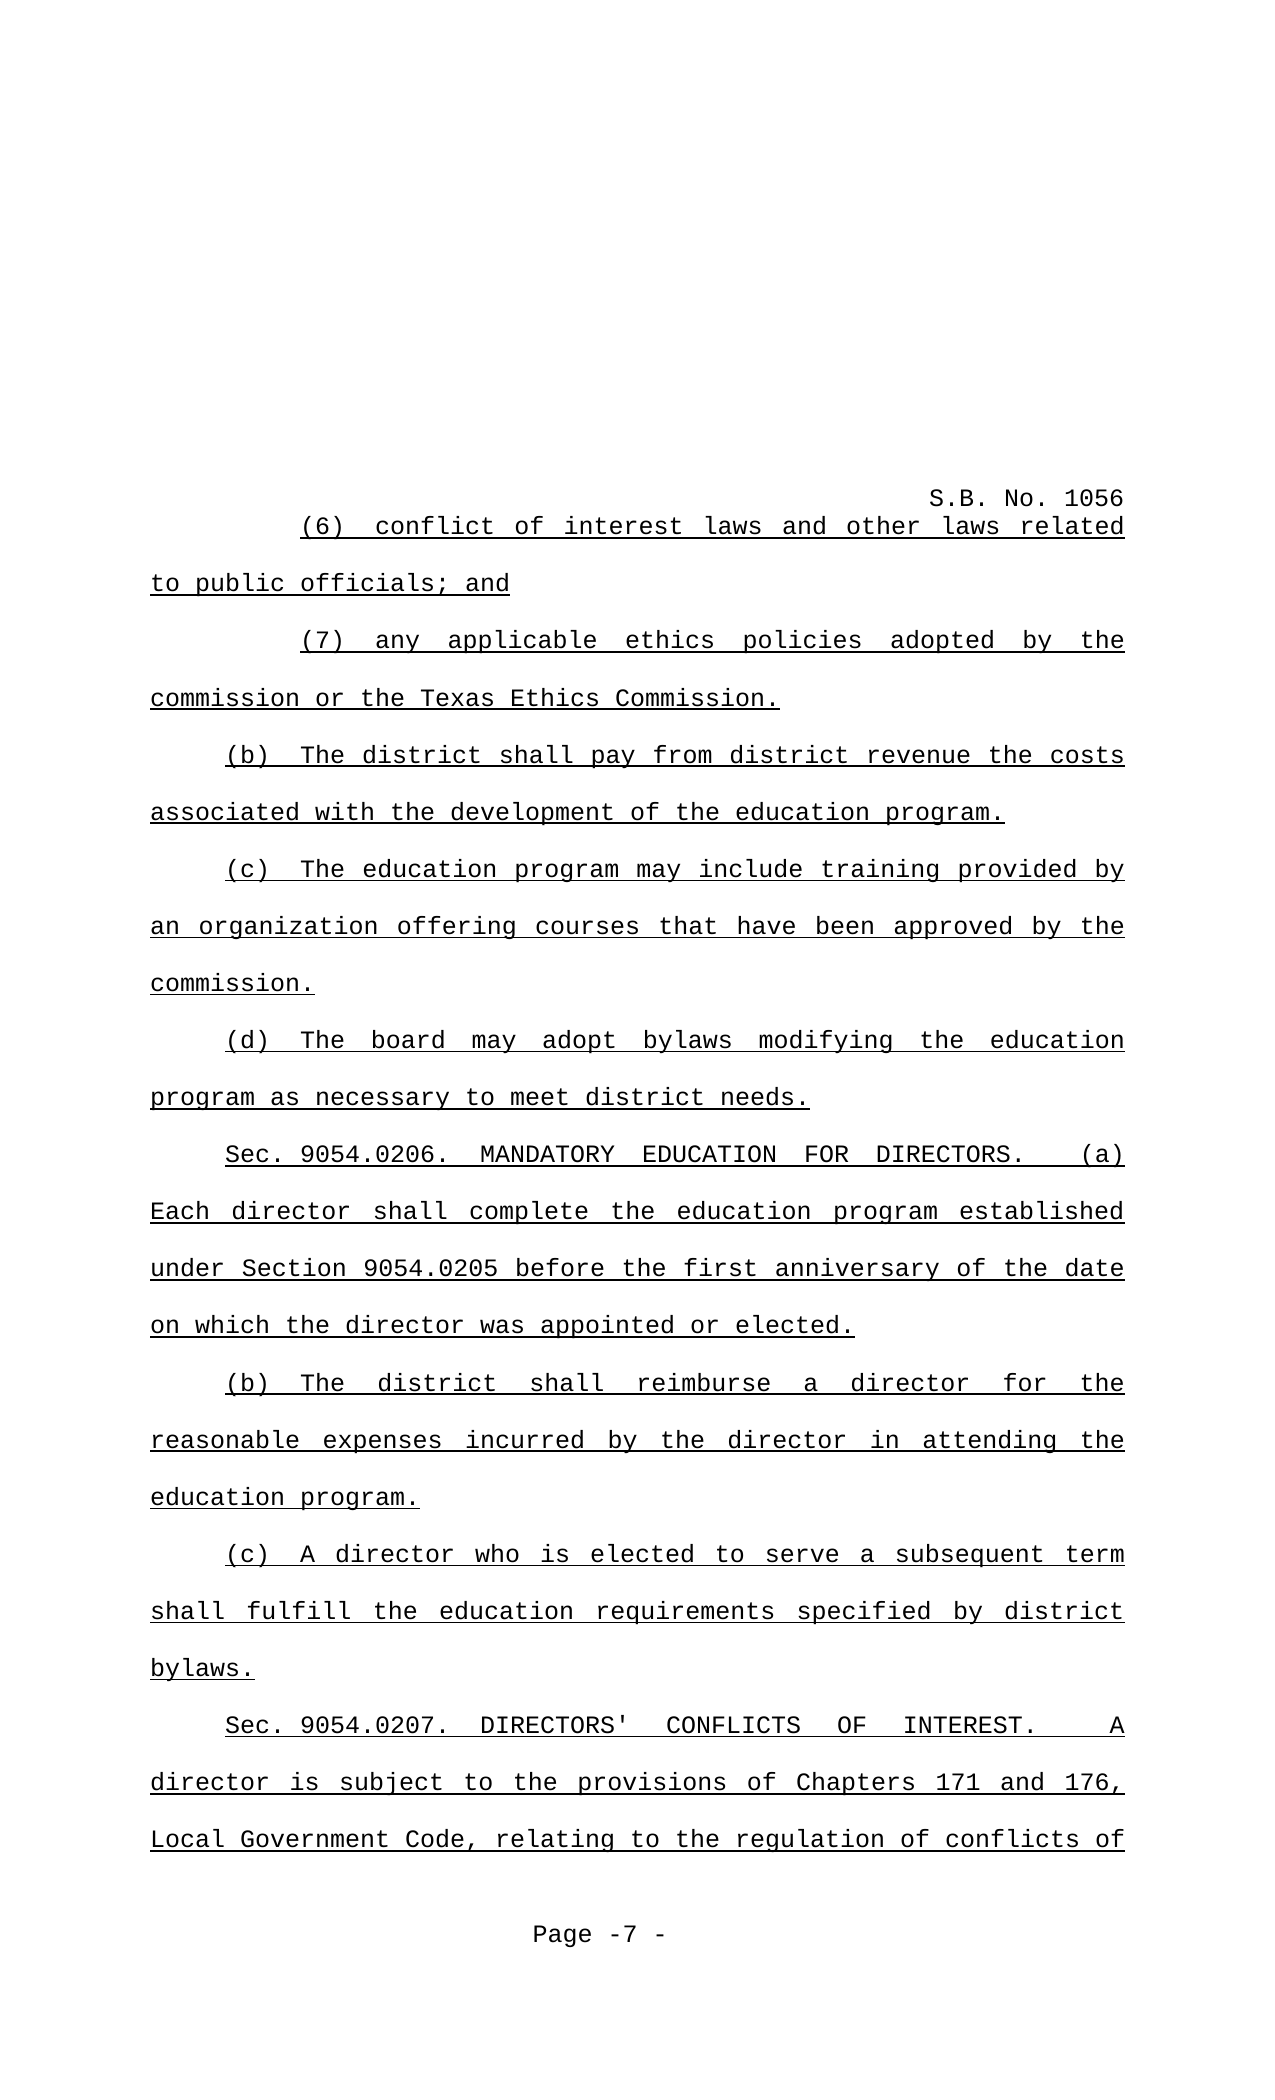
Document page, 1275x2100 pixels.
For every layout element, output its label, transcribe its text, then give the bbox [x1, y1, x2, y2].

text (c) A director who is elected to serve a subsequent term shall fulfill the education requirements specified by district bylaws. [150, 1541, 1125, 1622]
text (b) The district shall reimburse a director for the reasonable expenses incurred by the director in attending the education program. [150, 1370, 1125, 1450]
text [150, 1795, 1125, 1850]
text Sec. 9054.0206. MANDATORY EDUCATION FOR DIRECTORS. (a) Each director shall complete the education program established under Section 9054.0205 before the first anniversary of the date on which the director was appointed or elected. [150, 1224, 1125, 1279]
text (b) The district shall pay from district revenue the costs associated with the development of the education program. [150, 742, 1125, 828]
text (c) A director who is elected to serve a subsequent term shall fulfill the education requirements specified by district bylaws. [150, 1623, 1125, 1684]
text (6) conflict of interest laws and other laws related to public officials; and [150, 514, 1125, 599]
text (7) any applicable ethics policies adopted by the commission or the Texas Ethics Commission. [150, 628, 1125, 713]
text Sec. 9054.0206. MANDATORY EDUCATION FOR DIRECTORS. (a) Each director shall complete the education program established under Section 9054.0205 before the first anniversary of the date on which the director was appointed or elected. [150, 1281, 1125, 1341]
text (d) The board may adopt bylaws modifying the education program as necessary to meet district needs. [150, 1027, 1125, 1113]
text (b) The district shall reimburse a director for the reasonable expenses incurred by the director in attending the education program. [150, 1452, 1125, 1513]
text Sec. 9054.0206. MANDATORY EDUCATION FOR DIRECTORS. (a) Each director shall complete the education program established under Section 9054.0205 before the first anniversary of the date on which the director was appointed or elected. [150, 1142, 1125, 1222]
text (c) The education program may include training provided by an organization offering courses that have been approved by the commission. [150, 856, 1125, 937]
text (c) The education program may include training provided by an organization offering courses that have been approved by the commission. [150, 938, 1125, 999]
